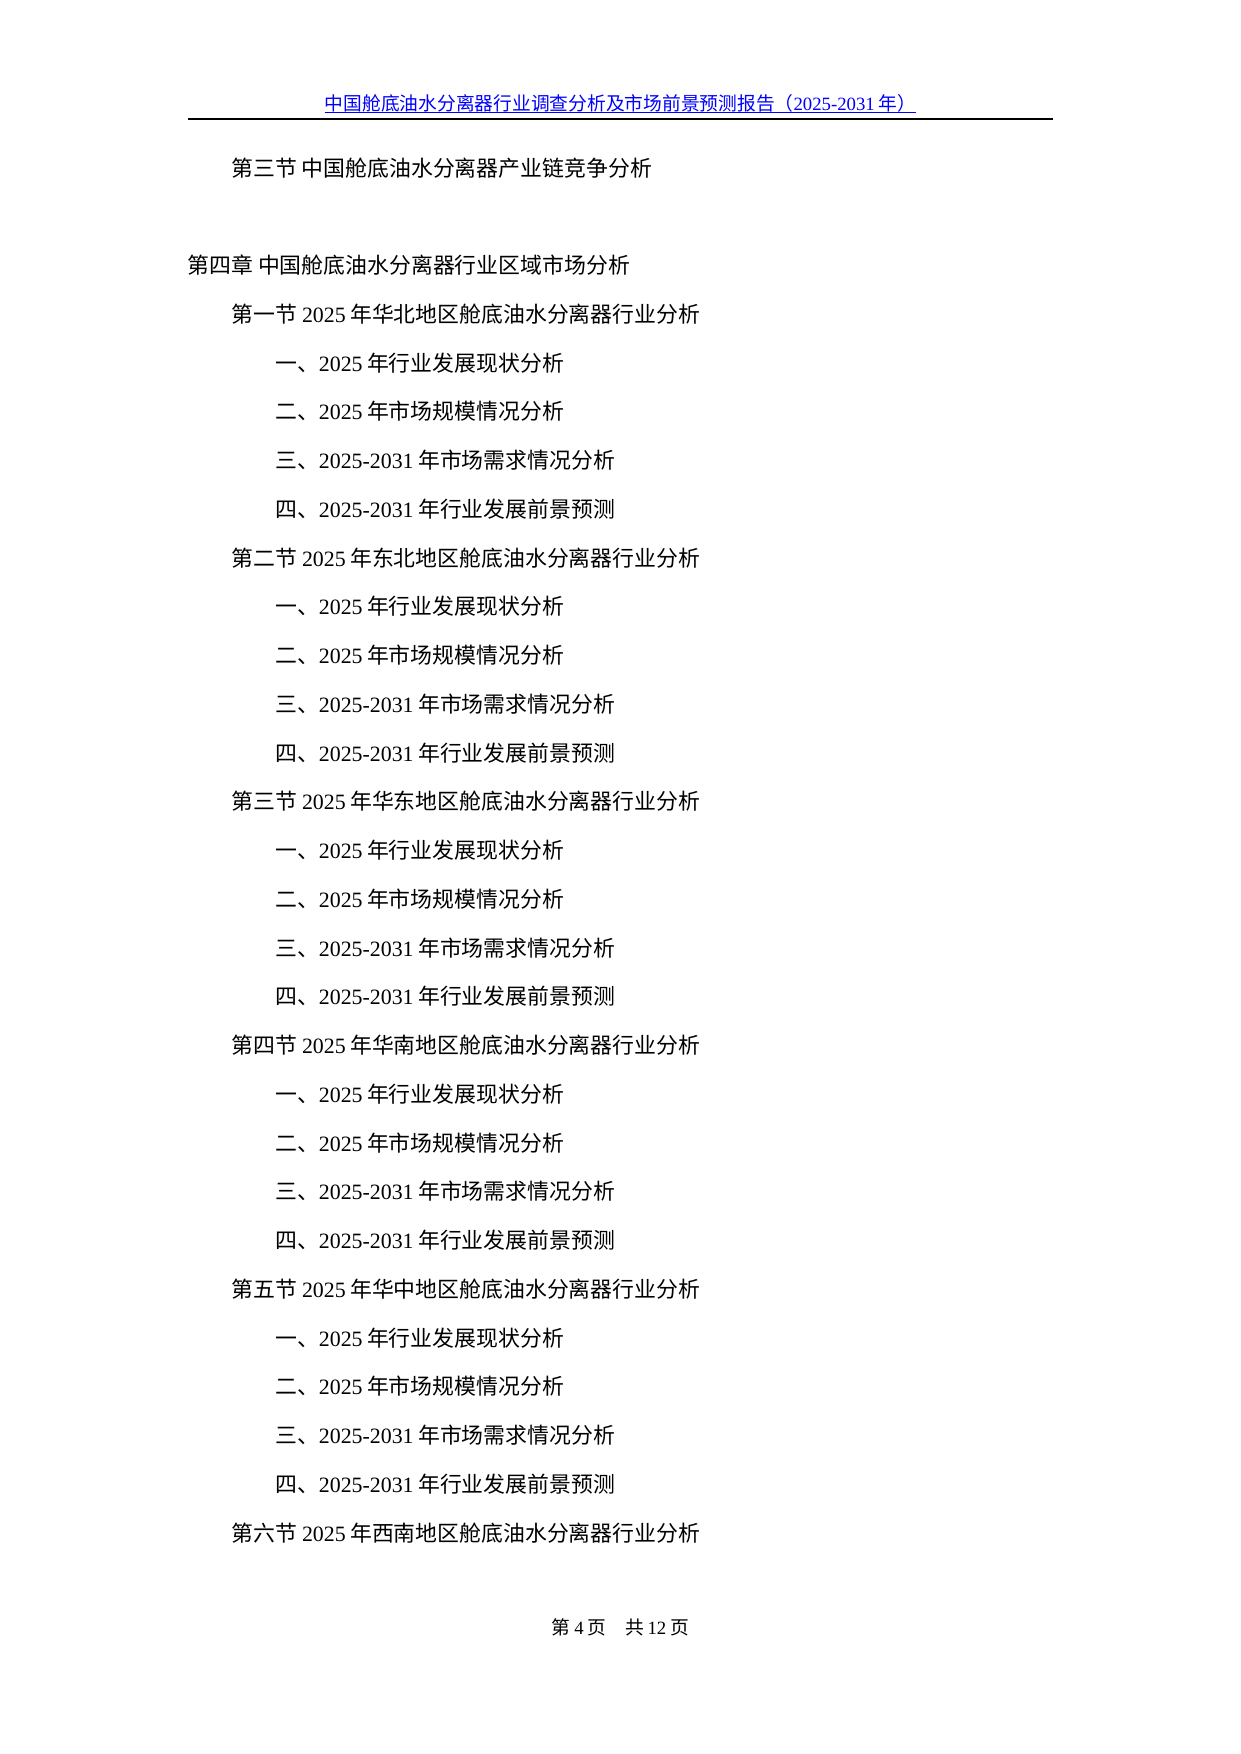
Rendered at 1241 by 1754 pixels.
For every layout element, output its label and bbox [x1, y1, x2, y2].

text [187, 150, 1053, 1548]
